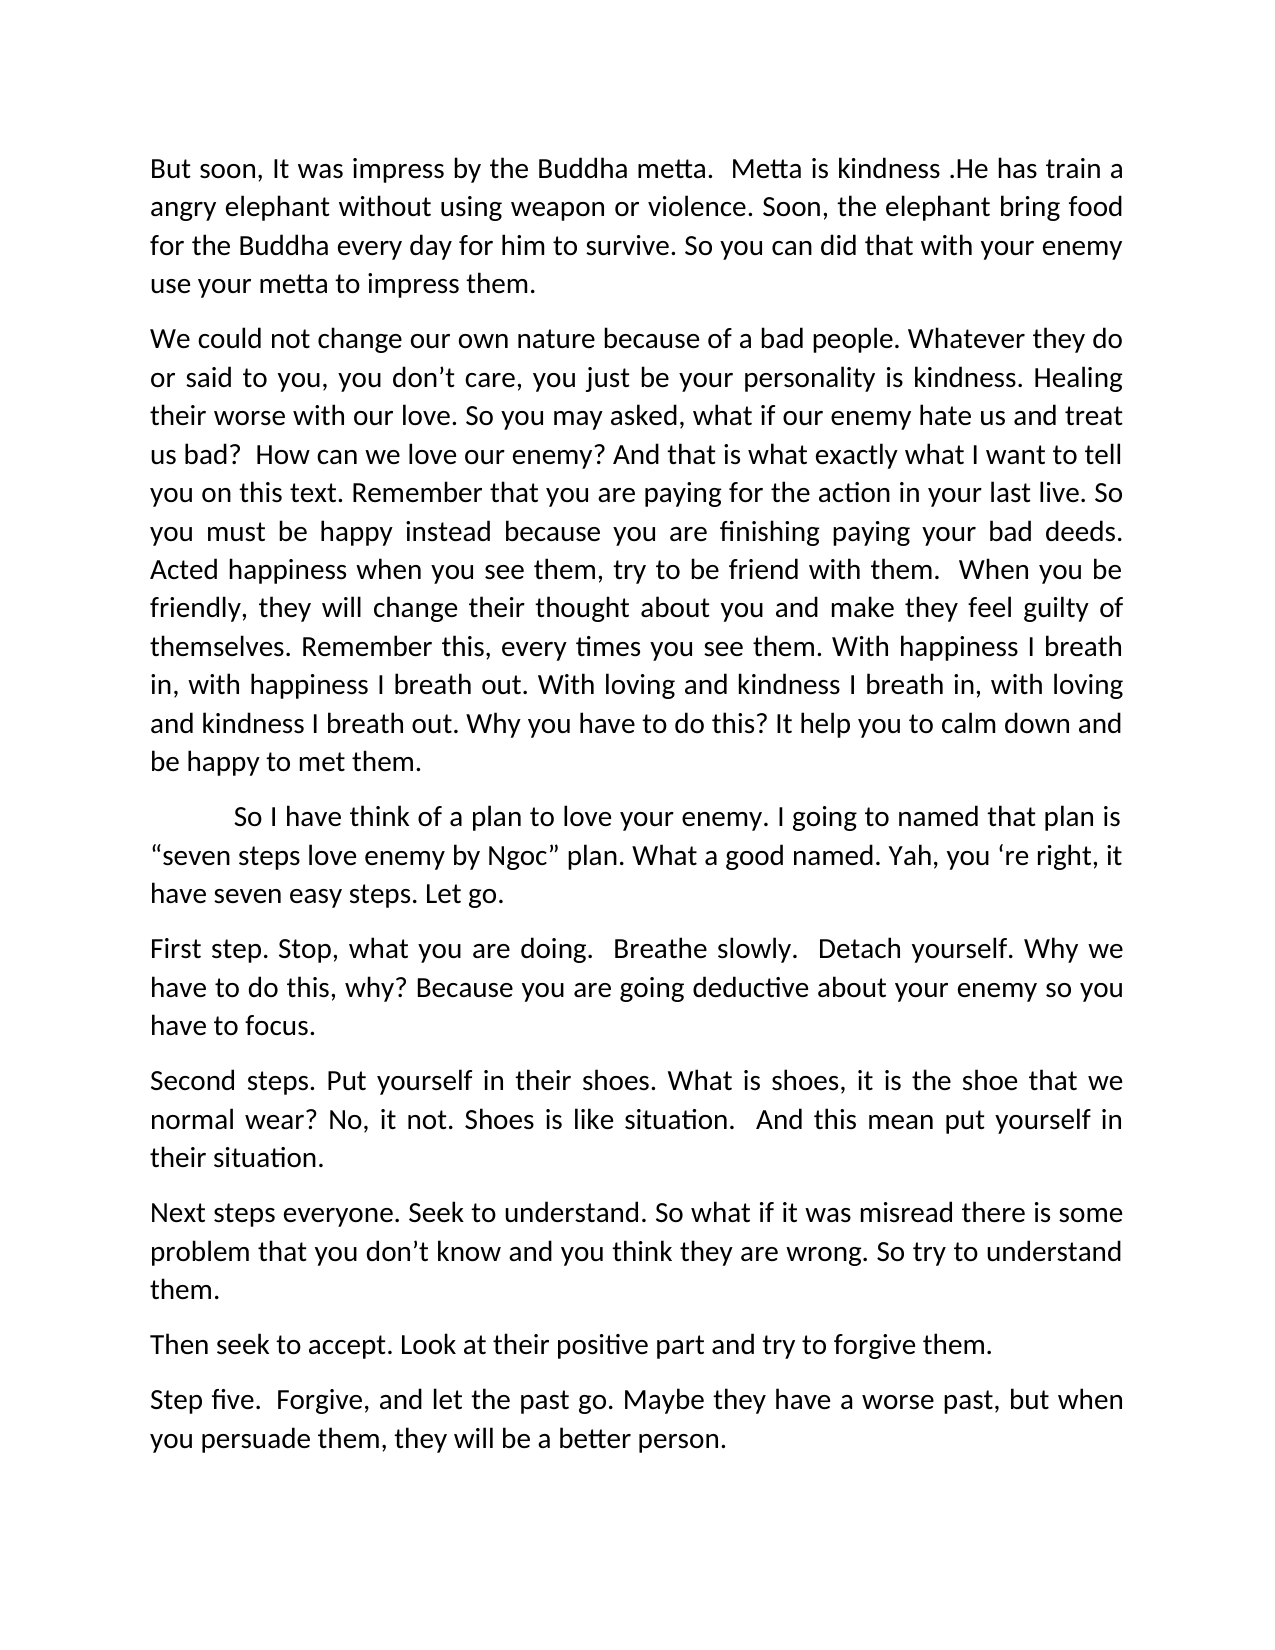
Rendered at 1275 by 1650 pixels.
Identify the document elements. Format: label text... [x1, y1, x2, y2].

text Second steps. Put yourself in their shoes. What is shoes, it is the shoe that we normal wear? No, it not. Shoes is like situation. And this mean put yourself in their situation. [150, 1062, 1125, 1175]
text We could not change our own nature because of a bad people. Whatever they do or said to you, you don’t care, you just be your personality is kindness. Healing their worse with our love. So you may asked, what if our enemy hate us and treat us bad? How can we love our enemy? And that is what exactly what I want to tell you on this text. Remember that you are paying for the action in your last live. So you must be happy instead because you are finishing paying your bad deeds. Acted happiness when you see them, try to be friend with them. When you be friendly, they will change their thought about you and make they feel guilty of themselves. Remember this, every times you see them. With happiness I breath in, with happiness I breath out. With loving and kindness I breath in, with loving and kindness I breath out. Why you have to do this? It help you to calm down and be happy to met them. [150, 320, 1125, 779]
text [150, 150, 1125, 301]
text Next steps everyone. Seek to understand. So what if it was misread there is some problem that you don’t know and you think they are wrong. So try to understand them. [150, 1194, 1125, 1307]
text First step. Stop, what you are doing. Breathe slowly. Detach yourself. Why we have to do this, why? Because you are going deductive about your enemy so you have to focus. [150, 930, 1125, 1043]
text So I have think of a plan to love your enemy. I going to named that plan is “seven steps love enemy by Ngoc” plan. What a good named. Yah, you ‘re right, it have seven easy steps. Let go. [150, 798, 1125, 911]
text Step five. Forgive, and let the past go. Maybe they have a worse past, but when you persuade them, they will be a better person. [150, 1381, 1125, 1455]
text Then seek to accept. Look at their positive part and try to forgive them. [150, 1326, 1125, 1362]
